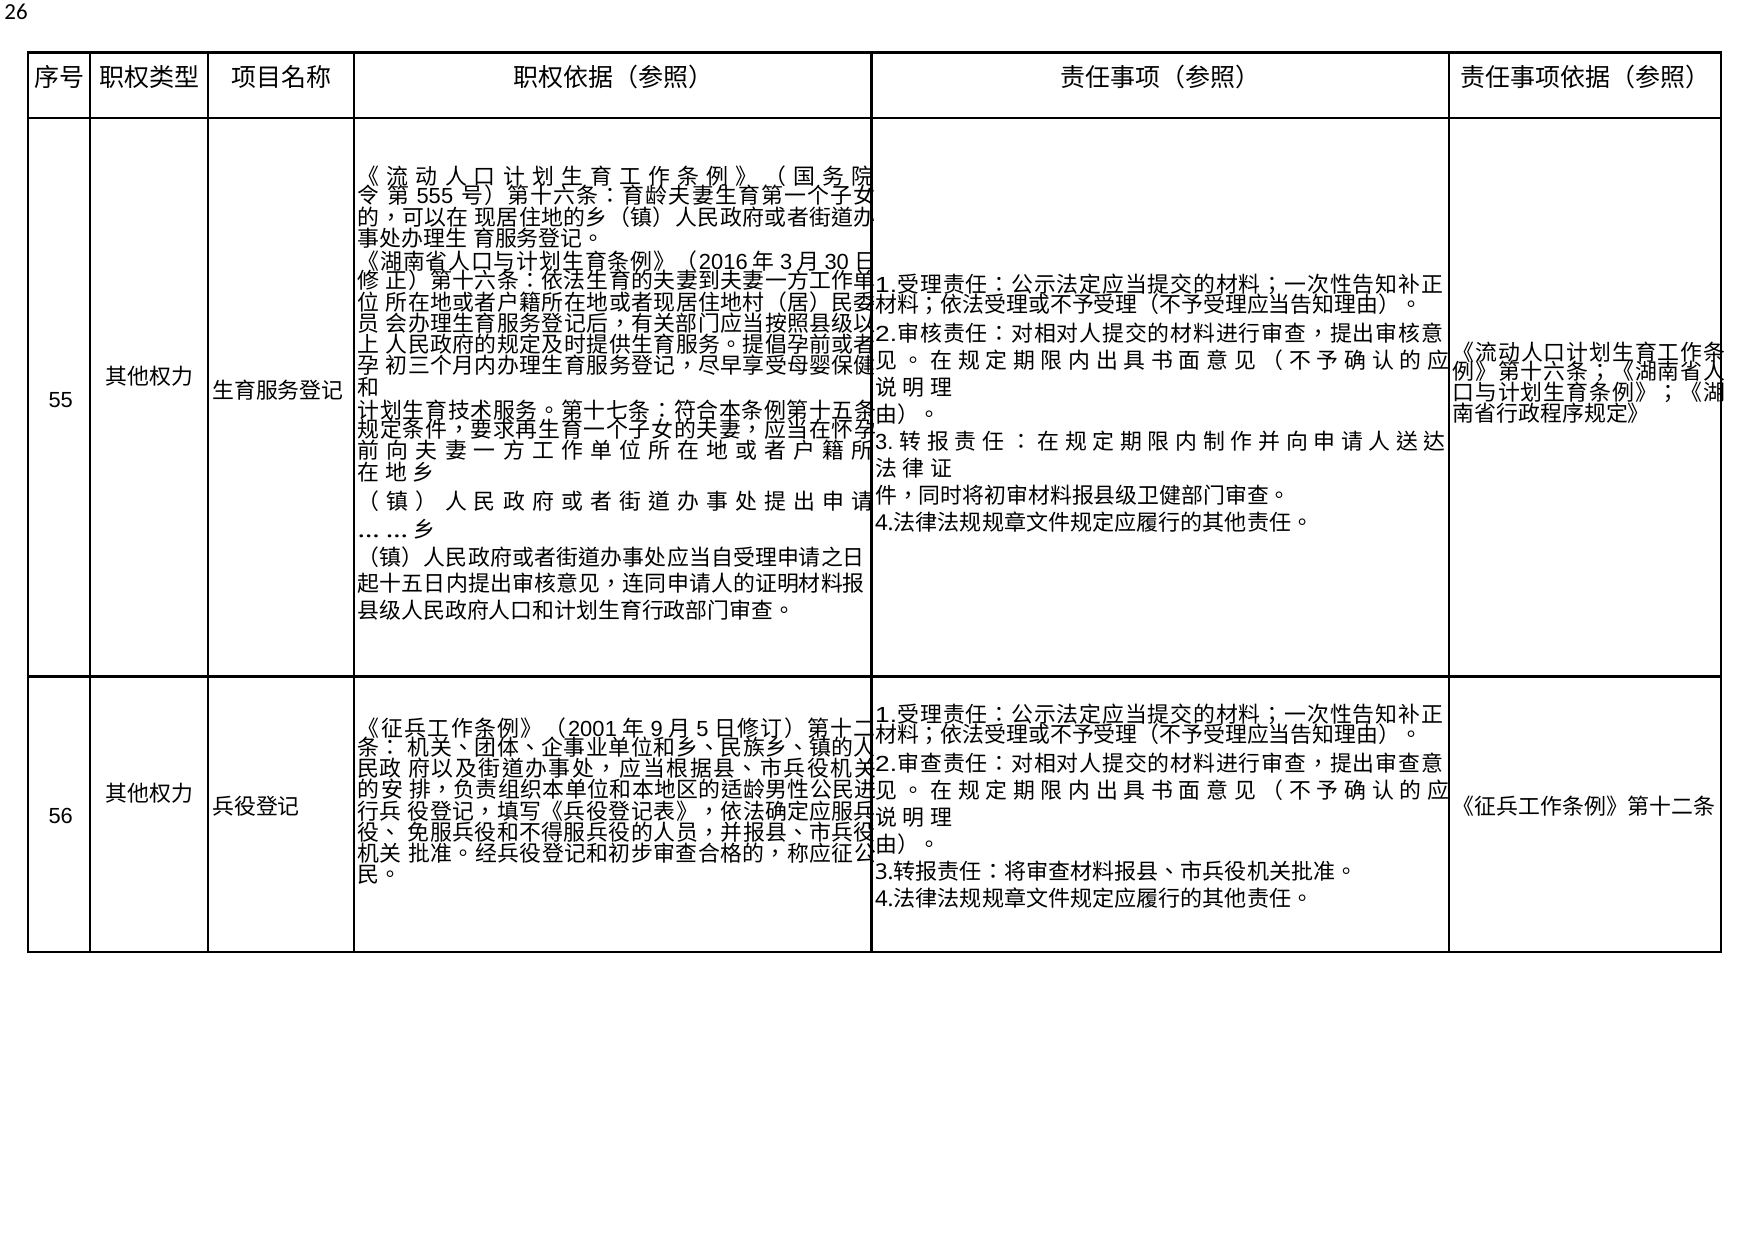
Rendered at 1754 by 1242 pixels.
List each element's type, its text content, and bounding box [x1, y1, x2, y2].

table_header 责任事项（参照） [873, 54, 1448, 117]
table_cell 55 [29, 119, 89, 675]
table_cell 其他权力 [91, 119, 207, 675]
table_header 职权依据（参照） [355, 54, 870, 117]
table_cell 56 [29, 678, 89, 951]
table_cell 《 流 动 人 口 计 划 生 育 工 作 条 例 》 （ 国 务 院 令 第 555 号）第十六条：育龄夫妻生育第一个子女的，可以在 现居住地的乡（镇）人民政府或者街道办事处办理生 育服务登记。 《湖南省人口与计划生育条例》（2016年3月30日修 正）第十六条：依法生育的夫妻到夫妻一方工作单位 所在地或者户籍所在地或者现居住地村（居）民委员 会办理生育服务登记后，有关部门应当按照县级以上 人民政府的规定及时提供生育服务。提倡孕前或者孕 初三个月内办理生育服务登记，尽早享受母婴保健和 计划生育技术服务。第十七条：符合本条例第十五条 规定条件，要求再生育一个子女的夫妻，应当在怀孕 前 向 夫 妻 一 方 工 作 单 位 所 在 地 或 者 户 籍 所 在 地 乡 （ 镇 ） 人 民 政 府 或 者 街 道 办 事 处 提 出 申 请 … … 乡 （镇）人民政府或者街道办事处应当自受理申请之日 起十五日内提出审核意见，连同申请人的证明材料报 县级人民政府人口和计划生育行政部门审查。 [355, 119, 870, 675]
table_header 序号 [29, 54, 89, 117]
table_cell 其他权力 [91, 678, 207, 951]
table_cell 《流动人口计划生育工作条 例》第十六条；《湖南省人 口与计划生育条例》；《湖 南省行政程序规定》 [1450, 119, 1720, 675]
table_cell 《征兵工作条例》（2001年9月5日修订）第十二条： 机关、团体、企事业单位和乡、民族乡、镇的人民政 府以及街道办事处，应当根据县、市兵役机关 的安 排，负责组织本单位和本地区的适龄男性公民进行兵 役登记，填写《兵役登记表》，依法确定应服兵役、 免服兵役和不得服兵役的人员，并报县、市兵役机关 批准。经兵役登记和初步审查合格的，称应征公民。 [355, 678, 870, 951]
table_cell 1.受理责任：公示法定应当提交的材料；一次性告知补正 材料；依法受理或不予受理（不予受理应当告知理由）。 2.审查责任：对相对人提交的材料进行审查，提出审查意 见 。 在 规 定 期 限 内 出 具 书 面 意 见 （ 不 予 确 认 的 应 说 明 理 由）。 3.转报责任：将审查材料报县、市兵役机关批准。 4.法律法规规章文件规定应履行的其他责任。 [873, 678, 1448, 951]
table_cell 1.受理责任：公示法定应当提交的材料；一次性告知补正 材料；依法受理或不予受理（不予受理应当告知理由）。 2.审核责任：对相对人提交的材料进行审查，提出审核意 见 。 在 规 定 期 限 内 出 具 书 面 意 见 （ 不 予 确 认 的 应 说 明 理 由）。 3. 转 报 责 任 ： 在 规 定 期 限 内 制 作 并 向 申 请 人 送 达 法 律 证 件，同时将初审材料报县级卫健部门审查。 4.法律法规规章文件规定应履行的其他责任。 [873, 119, 1448, 675]
table_header 项目名称 [209, 54, 353, 117]
table_cell 兵役登记 [209, 678, 353, 951]
table_header 责任事项依据（参照） [1450, 54, 1720, 117]
table_header 职权类型 [91, 54, 207, 117]
table_cell 生育服务登记 [209, 119, 353, 675]
table_cell 《征兵工作条例》第十二条 [1450, 678, 1720, 951]
